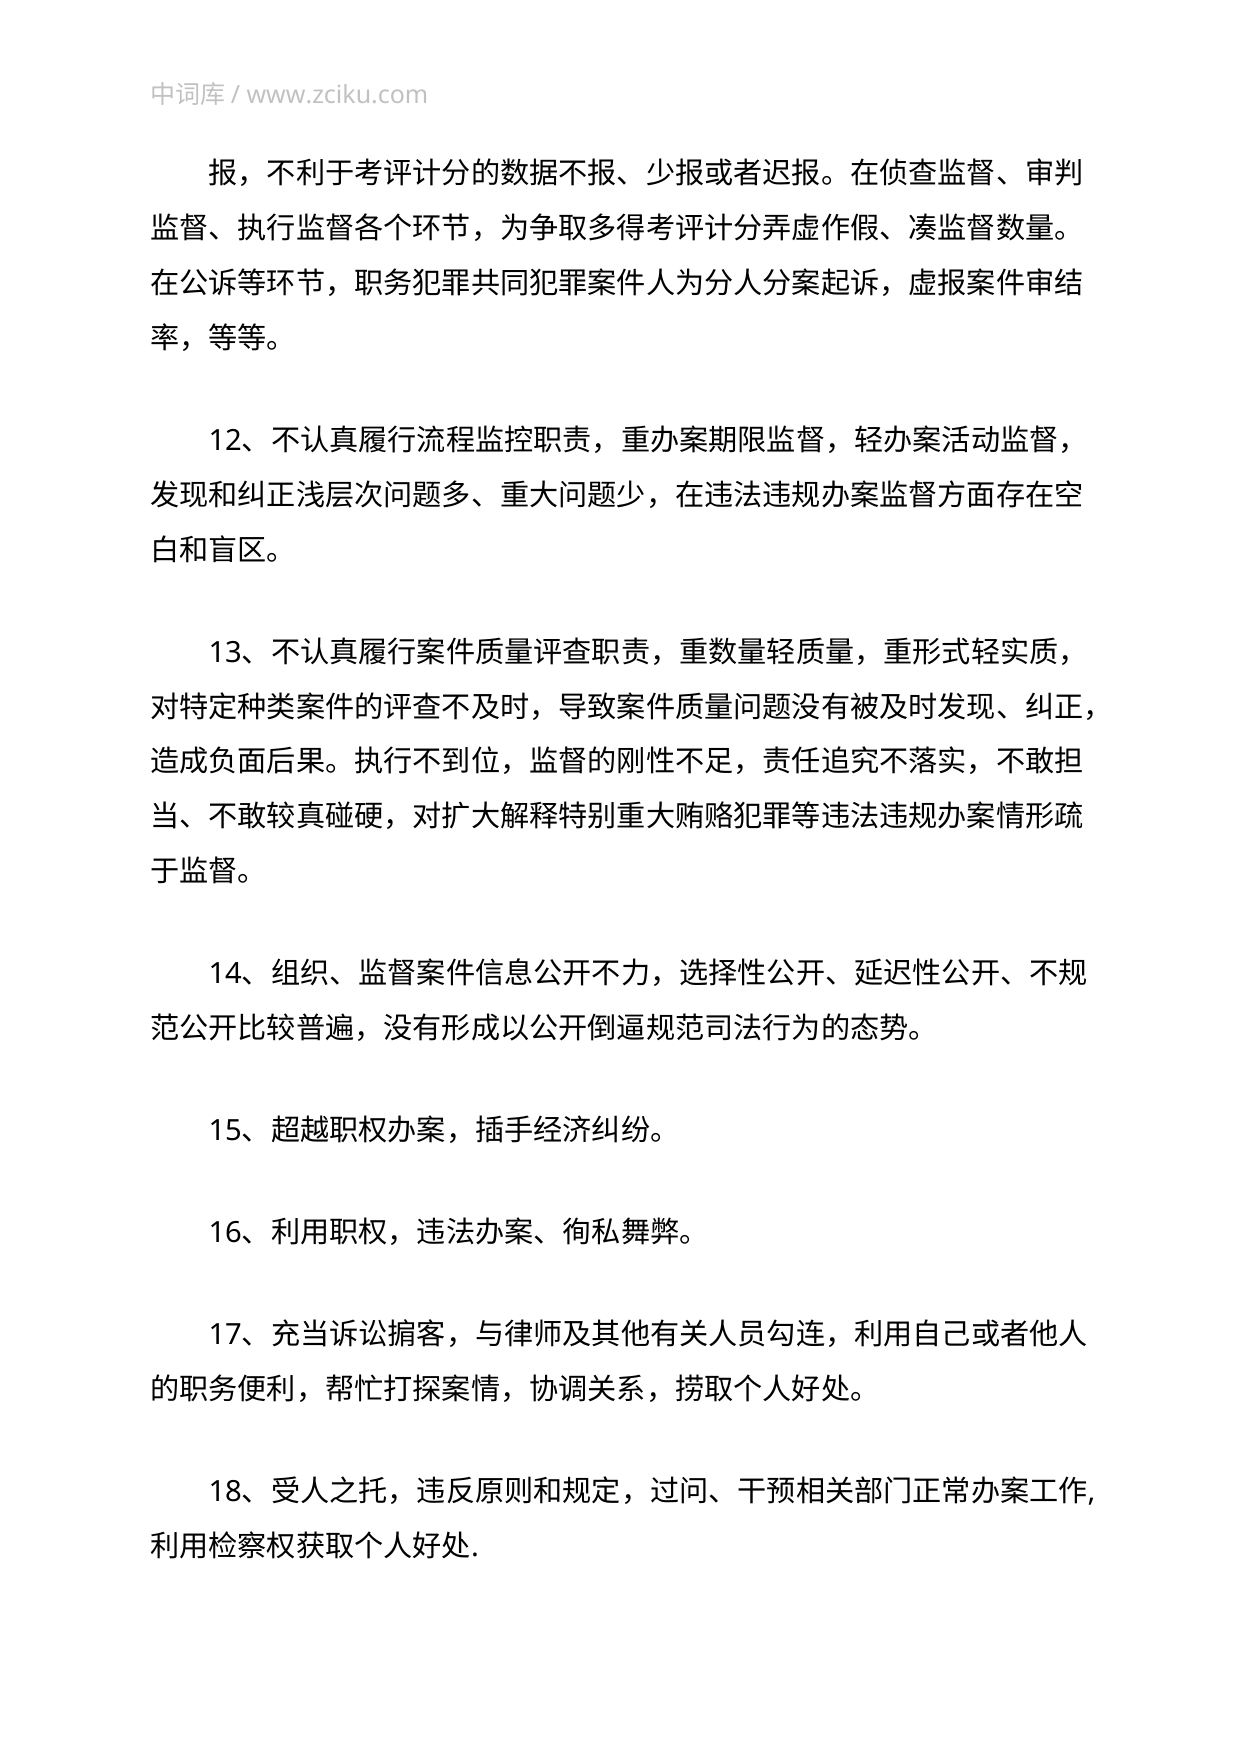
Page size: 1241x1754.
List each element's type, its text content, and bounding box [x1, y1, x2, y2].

text 12、不认真履行流程监控职责，重办案期限监督，轻办案活动监督，发现和纠正浅层次问题多、重大问题少，在违法违规办案监督方面存在空白和盲区。 [150, 416, 1090, 569]
text 17、充当诉讼掮客，与律师及其他有关人员勾连，利用自己或者他人的职务便利，帮忙打探案情，协调关系，捞取个人好处。 [150, 1310, 1090, 1408]
text 13、不认真履行案件质量评查职责，重数量轻质量，重形式轻实质，对特定种类案件的评查不及时，导致案件质量问题没有被及时发现、纠正，造成负面后果。执行不到位，监督的刚性不足，责任追究不落实，不敢担当、不敢较真碰硬，对扩大解释特别重大贿赂犯罪等违法违规办案情形疏于监督。 [150, 628, 1090, 890]
text 15、超越职权办案，插手经济纠纷。 [150, 1106, 1090, 1149]
text 16、利用职权，违法办案、徇私舞弊。 [150, 1208, 1090, 1251]
text 报，不利于考评计分的数据不报、少报或者迟报。在侦查监督、审判监督、执行监督各个环节，为争取多得考评计分弄虚作假、凑监督数量。在公诉等环节，职务犯罪共同犯罪案件人为分人分案起诉，虚报案件审结率，等等。 [150, 150, 1090, 357]
text 14、组织、监督案件信息公开不力，选择性公开、延迟性公开、不规范公开比较普遍，没有形成以公开倒逼规范司法行为的态势。 [150, 949, 1090, 1047]
text 18、受人之托，违反原则和规定，过问、干预相关部门正常办案工作,利用检察权获取个人好处. [150, 1467, 1090, 1564]
